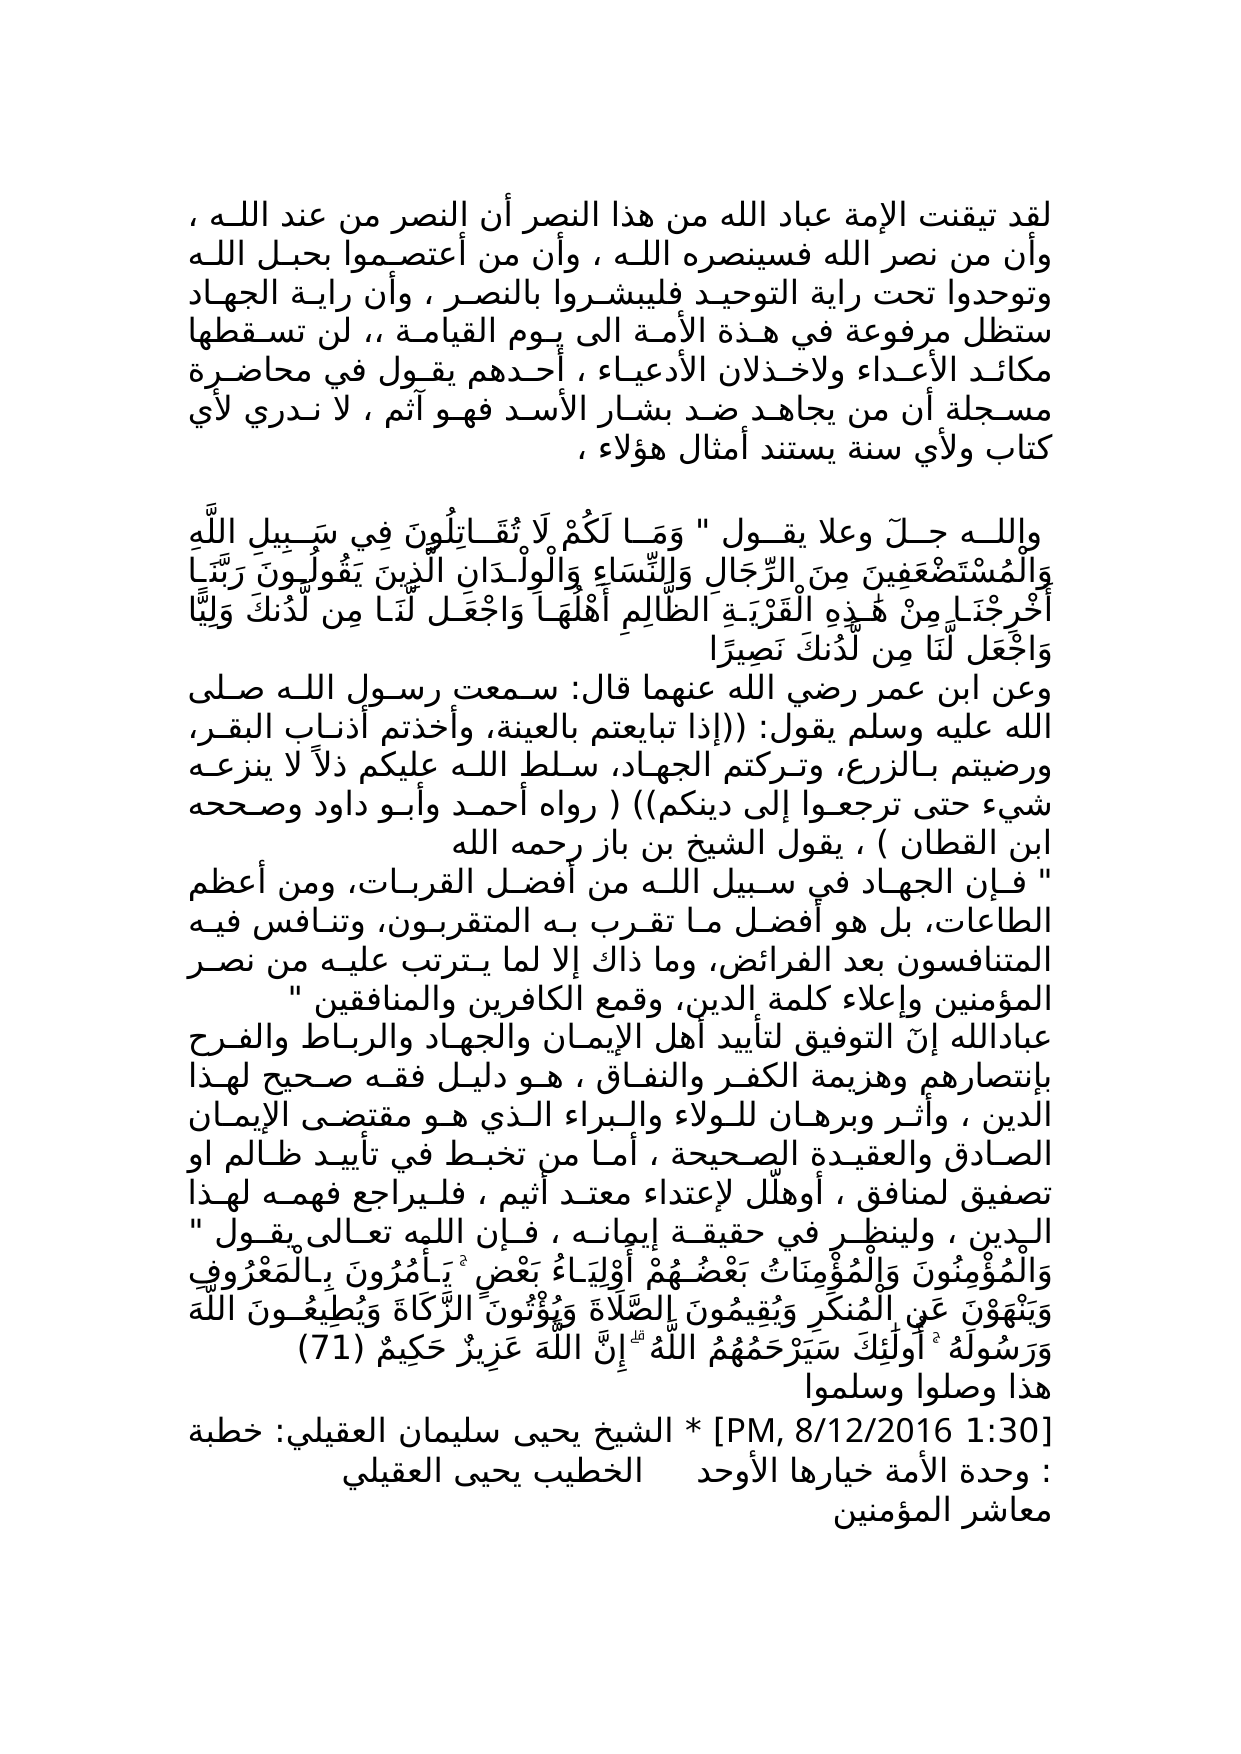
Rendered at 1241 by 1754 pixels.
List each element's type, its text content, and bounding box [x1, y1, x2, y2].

text لقد تيقنت الإمة عباد الله من هذا النصر أن النصر من عند الله ، وأن من نصر الله فسينصره الله ، وأن من أعتصموا بحبل الله وتوحدوا تحت راية التوحيد فليبشروا بالنصر ، وأن راية الجهاد ستظل مرفوعة في هذة الأمة الى يوم القيامة ،، لن تسقطها مكائد الأعداء ولاخذلان الأدعياء ، أحدهم يقول في محاضرة مسجلة أن من يجاهد ضد بشار الأسد فهو آثم ، لا ندري لأي كتاب ولأي سنة يستند أمثال هؤلاء ، [187, 195, 1053, 467]
text معاشر المؤمنين [187, 1491, 1053, 1529]
text وعن ابن عمر رضي الله عنهما قال: سمعت رسول الله صلى الله عليه وسلم يقول: ((إذا تبايعتم بالعينة، وأخذتم أذناب البقر، ورضيتم بالزرع، وتركتم الجهاد، سلط الله عليكم ذلاً لا ينزعه شيء حتى ترجعوا إلى دينكم)) ( رواه أحمد وأبو داود وصححه ابن القطان ) ، يقول الشيخ بن باز رحمه الله [187, 668, 1053, 862]
text " فإن الجهاد في سبيل الله من أفضل القربات، ومن أعظم الطاعات، بل هو أفضل ما تقرب به المتقربون، وتنافس فيه المتنافسون بعد الفرائض، وما ذاك إلا لما يترتب عليه من نصر المؤمنين وإعلاء كلمة الدين، وقمع الكافرين والمنافقين " [187, 862, 1053, 1018]
text والله جلٓ وعلا يقول " وَمَا لَكُمْ لَا تُقَاتِلُونَ فِي سَبِيلِ اللَّهِ وَالْمُسْتَضْعَفِينَ مِنَ الرِّجَالِ وَالنِّسَاءِ وَالْوِلْدَانِ الَّذِينَ يَقُولُونَ رَبَّنَا أَخْرِجْنَا مِنْ هَٰذِهِ الْقَرْيَةِ الظَّالِمِ أَهْلُهَا وَاجْعَل لَّنَا مِن لَّدُنكَ وَلِيًّا وَاجْعَل لَّنَا مِن لَّدُنكَ نَصِيرًا [187, 513, 1053, 668]
text [1:30 PM, 8/12/2016] * الشيخ يحيى سليمان العقيلي: خطبة : وحدة الأمة خيارها الأوحد الخطيب يحيى العقيلي [187, 1406, 1053, 1491]
text عبادالله إنٓ التوفيق لتأييد أهل الإيمان والجهاد والرباط والفرح بإنتصارهم وهزيمة الكفر والنفاق ، هو دليل فقه صحيح لهذا الدين ، وأثر وبرهان للولاء والبراء الذي هو مقتضى الإيمان الصادق والعقيدة الصحيحة ، أما من تخبط في تأييد ظالم او تصفيق لمنافق ، أوهلّل لإعتداء معتد أثيم ، فليراجع فهمه لهذا الدين ، ولينظر في حقيقة إيمانه ، فإن الله تعالى يقول " وَالْمُؤْمِنُونَ وَالْمُؤْمِنَاتُ بَعْضُهُمْ أَوْلِيَاءُ بَعْضٍ ۚ يَأْمُرُونَ بِالْمَعْرُوفِ وَيَنْهَوْنَ عَنِ الْمُنكَرِ وَيُقِيمُونَ الصَّلَاةَ وَيُؤْتُونَ الزَّكَاةَ وَيُطِيعُونَ اللَّهَ وَرَسُولَهُ ۚ أُولَٰئِكَ سَيَرْحَمُهُمُ اللَّهُ ۗ إِنَّ اللَّهَ عَزِيزٌ حَكِيمٌ (71) [187, 1018, 1053, 1368]
text هذا وصلوا وسلموا [187, 1368, 1053, 1406]
